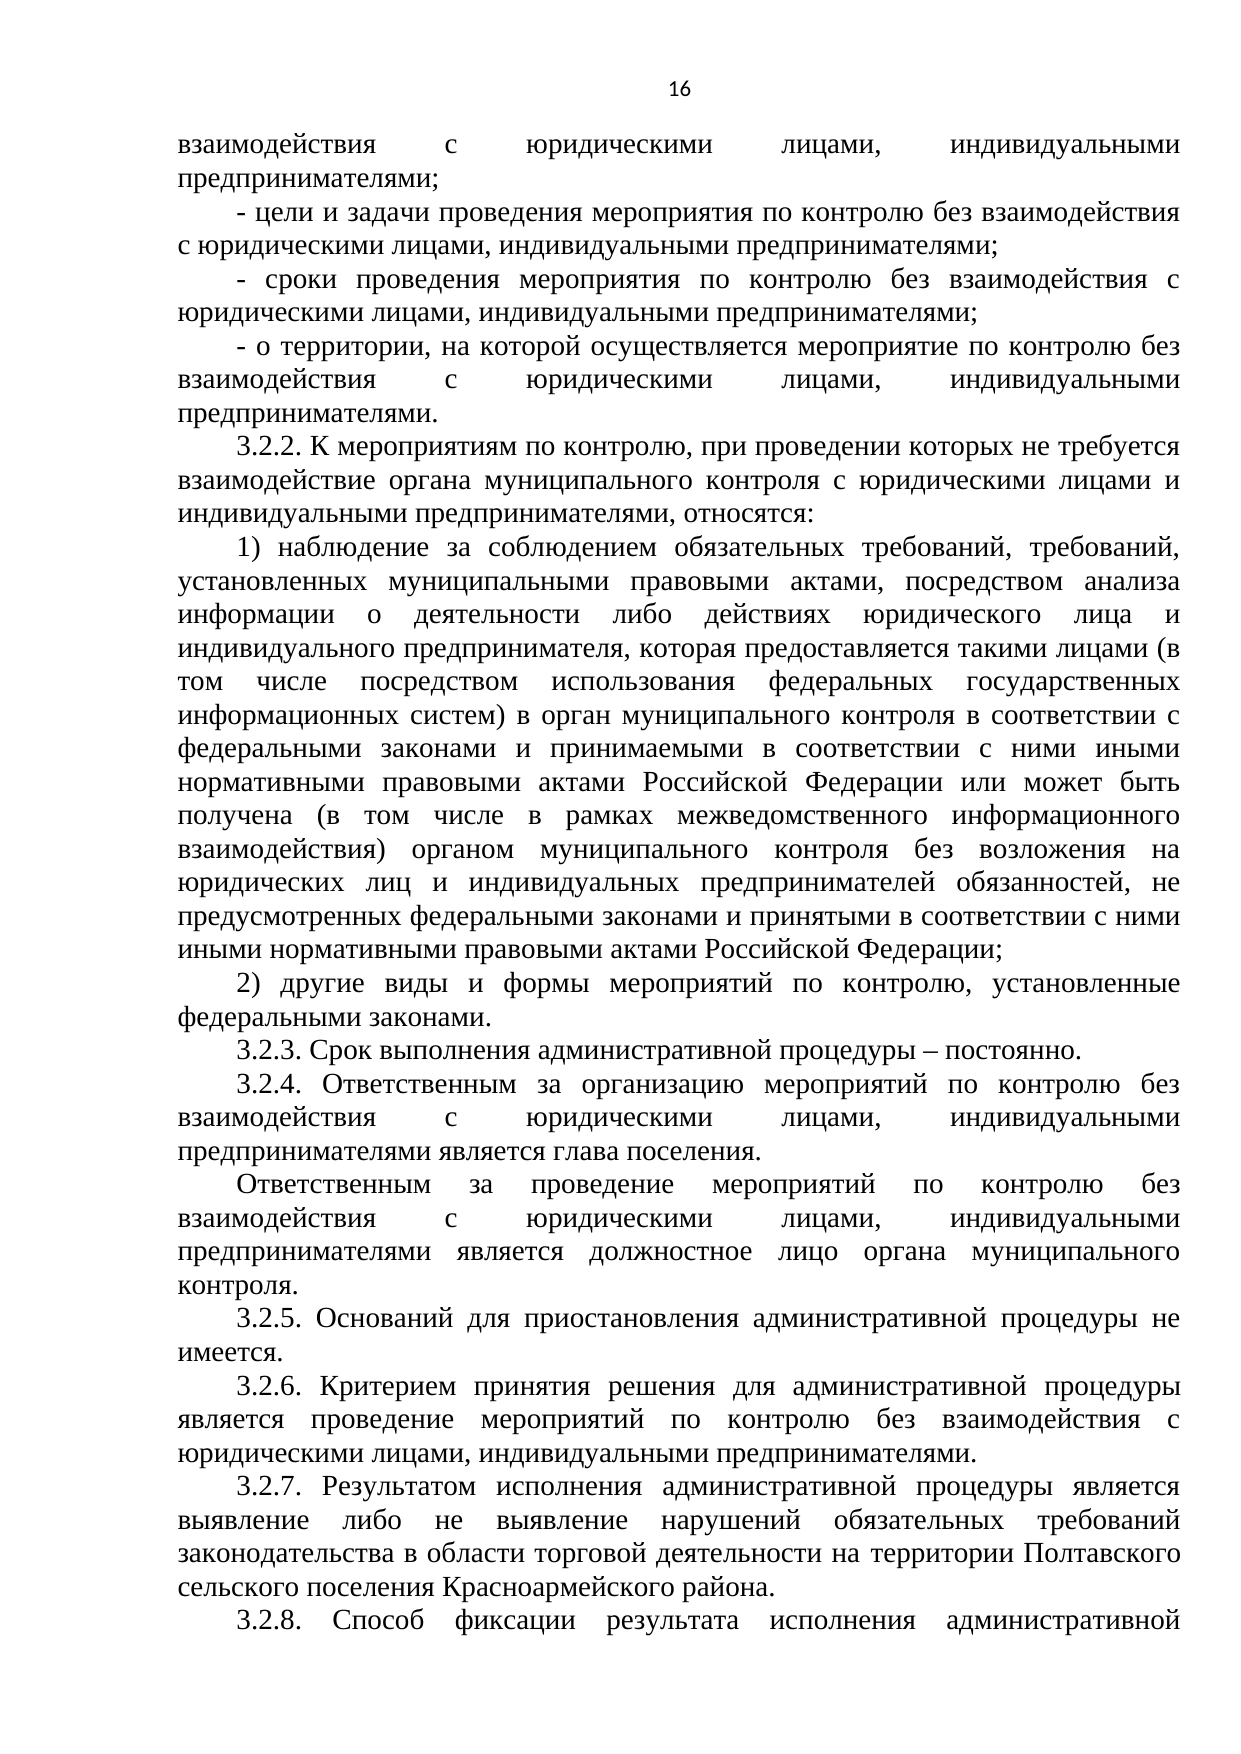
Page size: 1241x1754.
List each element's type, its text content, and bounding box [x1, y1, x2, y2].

text 3.2.3. Срок выполнения административной процедуры – постоянно. [177, 1032, 1181, 1066]
text 1) наблюдение за соблюдением обязательных требований, требований, установленных муниципальными правовыми актами, посредством анализа информации о деятельности либо действиях юридического лица и индивидуального предпринимателя, которая предоставляется такими лицами (в том числе посредством использования федеральных государственных информационных систем) в орган муниципального контроля в соответствии с федеральными законами и принимаемыми в соответствии с ними иными нормативными правовыми актами Российской Федерации или может быть получена (в том числе в рамках межведомственного информационного взаимодействия) органом муниципального контроля без возложения на юридических лиц и индивидуальных предпринимателей обязанностей, не предусмотренных федеральными законами и принятыми в соответствии с ними иными нормативными правовыми актами Российской Федерации; [177, 529, 1181, 965]
text 3.2.6. Критерием принятия решения для административной процедуры является проведение мероприятий по контролю без взаимодействия с юридическими лицами, индивидуальными предпринимателями. [177, 1368, 1181, 1468]
text 3.2.2. К мероприятиям по контролю, при проведении которых не требуется взаимодействие органа муниципального контроля с юридическими лицами и индивидуальными предпринимателями, относятся: [177, 428, 1181, 529]
text 3.2.4. Ответственным за организацию мероприятий по контролю без взаимодействия с юридическими лицами, индивидуальными предпринимателями является глава поселения. [177, 1066, 1181, 1166]
text 2) другие виды и формы мероприятий по контролю, установленные федеральными законами. [177, 965, 1181, 1032]
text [177, 1602, 1181, 1636]
text - о территории, на которой осуществляется мероприятие по контролю без взаимодействия с юридическими лицами, индивидуальными предпринимателями. [177, 328, 1181, 428]
text - цели и задачи проведения мероприятия по контролю без взаимодействия с юридическими лицами, индивидуальными предпринимателями; [177, 194, 1181, 261]
text - сроки проведения мероприятия по контролю без взаимодействия с юридическими лицами, индивидуальными предпринимателями; [177, 261, 1181, 328]
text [177, 127, 1181, 194]
text 3.2.7. Результатом исполнения административной процедуры является выявление либо не выявление нарушений обязательных требований законодательства в области торговой деятельности на территории Полтавского сельского поселения Красноармейского района. [177, 1468, 1181, 1602]
text Ответственным за проведение мероприятий по контролю без взаимодействия с юридическими лицами, индивидуальными предпринимателями является должностное лицо органа муниципального контроля. [177, 1166, 1181, 1301]
text 3.2.5. Оснований для приостановления административной процедуры не имеется. [177, 1301, 1181, 1368]
